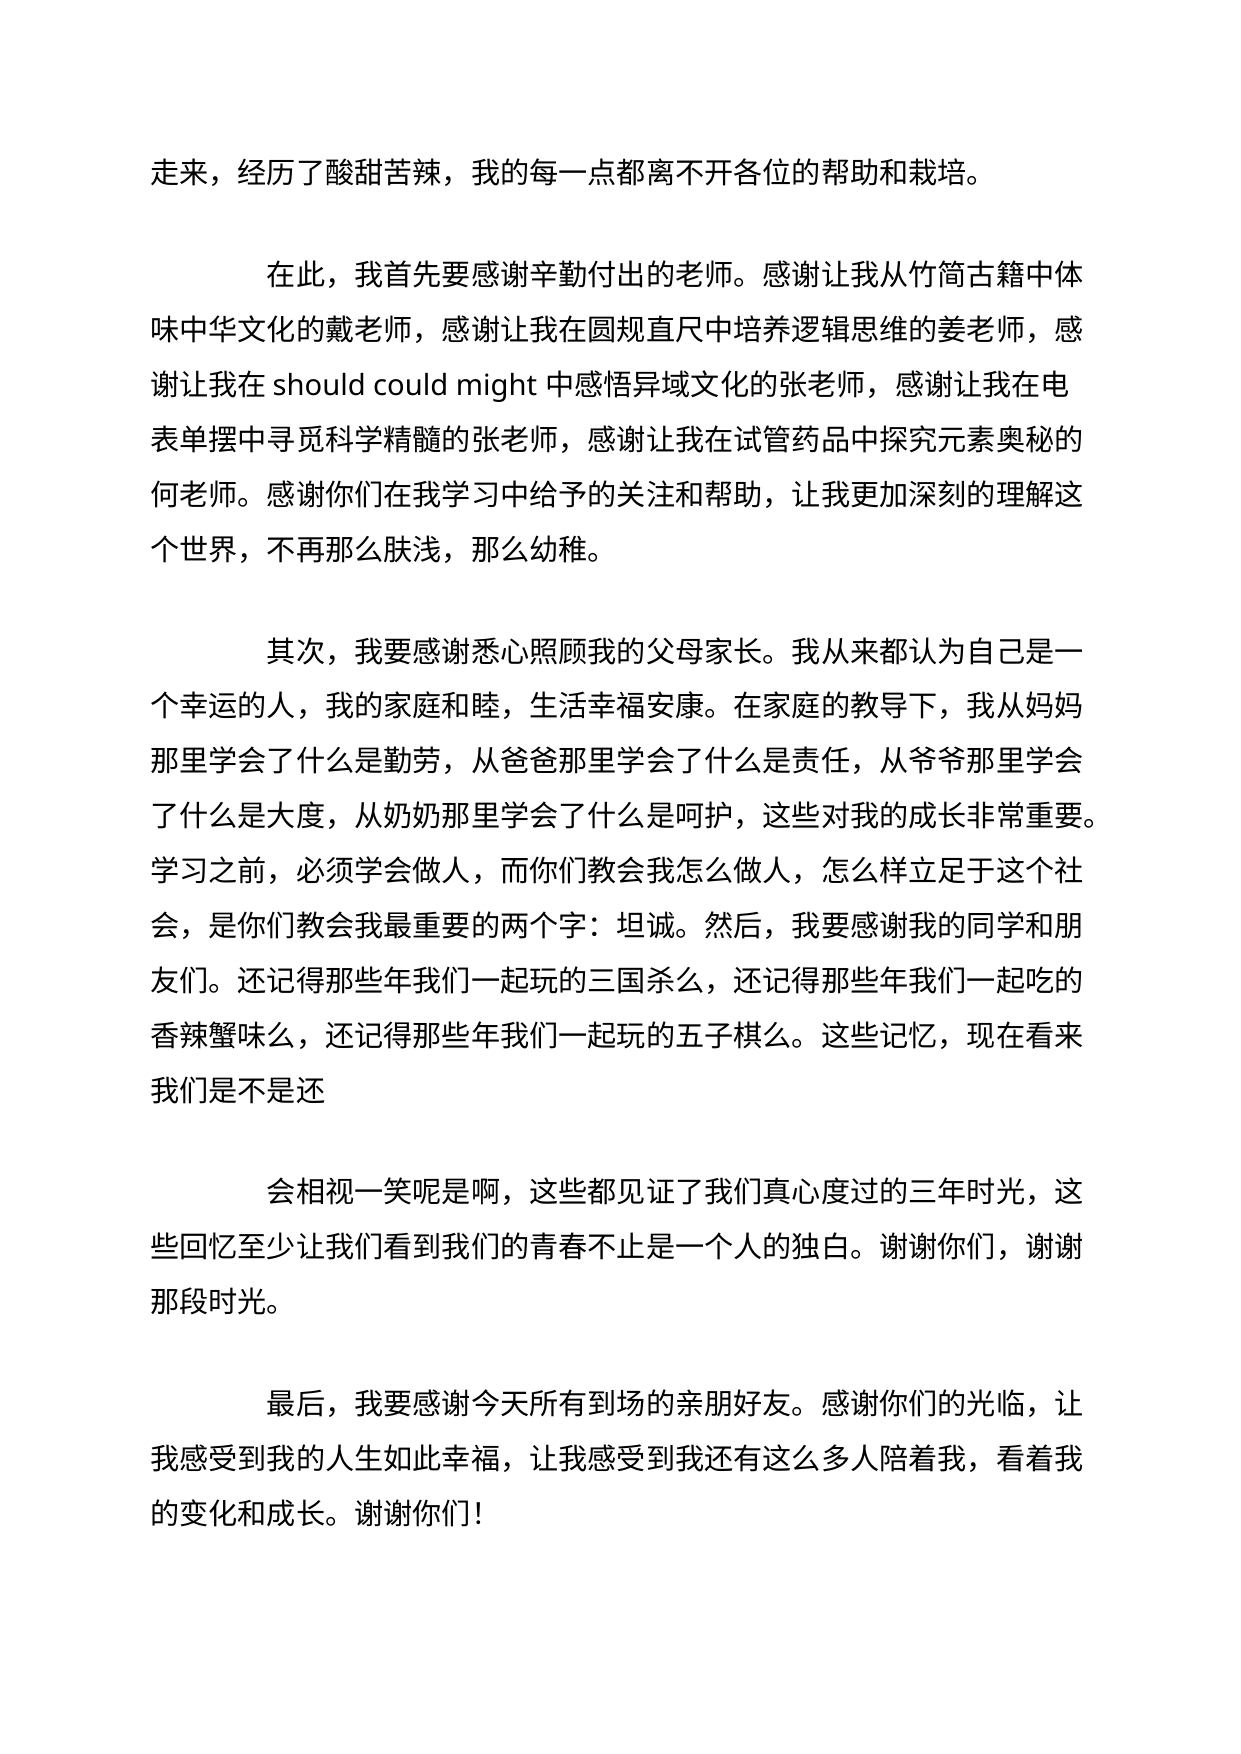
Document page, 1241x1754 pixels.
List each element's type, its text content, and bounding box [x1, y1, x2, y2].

text 其次，我要感谢悉心照顾我的父母家长。我从来都认为自己是一个幸运的人，我的家庭和睦，生活幸福安康。在家庭的教导下，我从妈妈那里学会了什么是勤劳，从爸爸那里学会了什么是责任，从爷爷那里学会了什么是大度，从奶奶那里学会了什么是呵护，这些对我的成长非常重要。学习之前，必须学会做人，而你们教会我怎么做人，怎么样立足于这个社会，是你们教会我最重要的两个字：坦诚。然后，我要感谢我的同学和朋友们。还记得那些年我们一起玩的三国杀么，还记得那些年我们一起吃的香辣蟹味么，还记得那些年我们一起玩的五子棋么。这些记忆，现在看来我们是不是还 [150, 628, 1090, 1109]
text 最后，我要感谢今天所有到场的亲朋好友。感谢你们的光临，让我感受到我的人生如此幸福，让我感受到我还有这么多人陪着我，看着我的变化和成长。谢谢你们！ [150, 1381, 1090, 1533]
text 会相视一笑呢是啊，这些都见证了我们真心度过的三年时光，这些回忆至少让我们看到我们的青春不止是一个人的独白。谢谢你们，谢谢那段时光。 [150, 1169, 1090, 1321]
text 在此，我首先要感谢辛勤付出的老师。感谢让我从竹简古籍中体味中华文化的戴老师，感谢让我在圆规直尺中培养逻辑思维的姜老师，感谢让我在should could might 中感悟异域文化的张老师，感谢让我在电表单摆中寻觅科学精髓的张老师，感谢让我在试管药品中探究元素奥秘的何老师。感谢你们在我学习中给予的关注和帮助，让我更加深刻的理解这个世界，不再那么肤浅，那么幼稚。 [150, 252, 1090, 569]
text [150, 150, 1090, 192]
